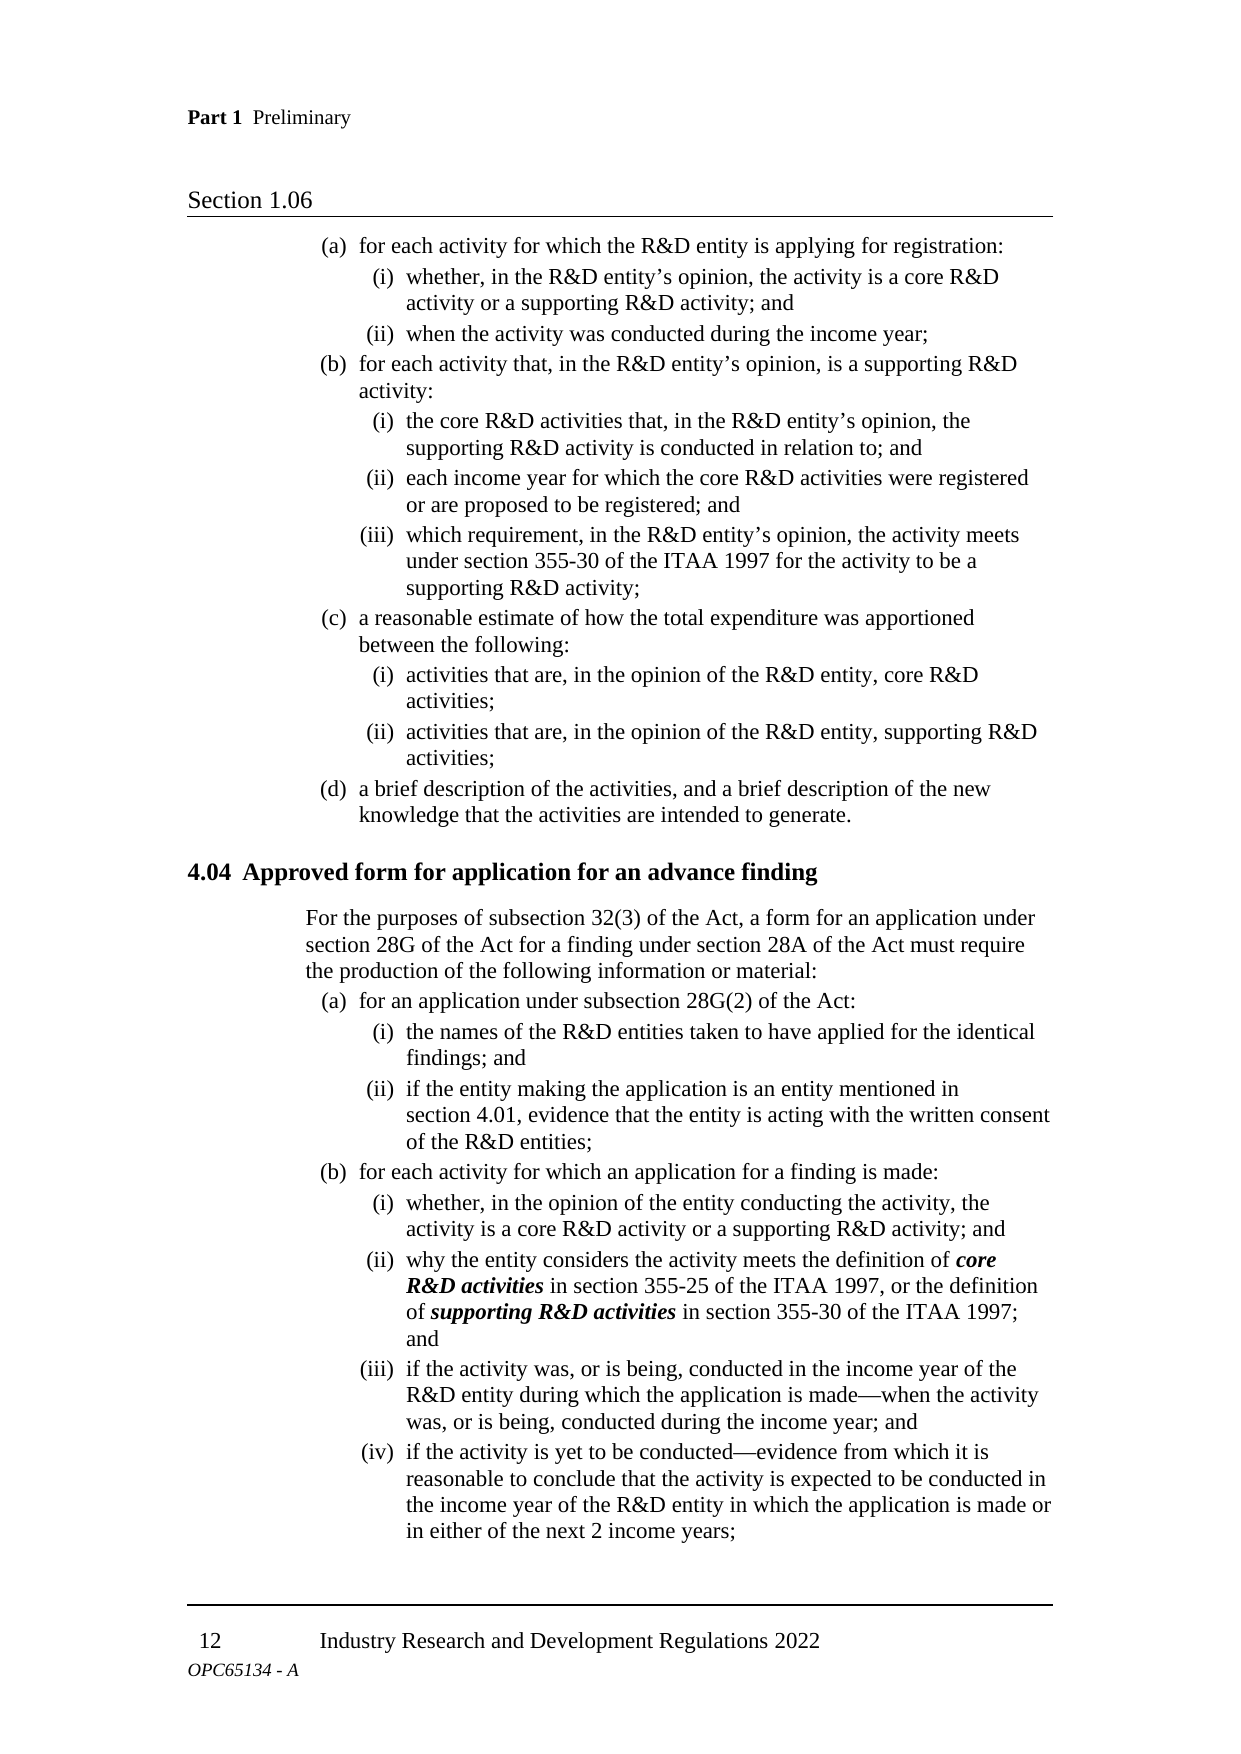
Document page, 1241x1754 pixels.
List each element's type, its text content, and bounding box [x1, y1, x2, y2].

text (a) for each activity for which the R&D entity is applying for registration: [187, 233, 1053, 259]
text (iii) if the activity was, or is being, conducted in the income year of the R&D entity during which the application is made—when the activity was, or is being, conducted during the income year; and [187, 1355, 1053, 1434]
text (ii) when the activity was conducted during the income year; [187, 320, 1053, 346]
text (c) a reasonable estimate of how the total expenditure was apportioned between the following: [187, 604, 1053, 657]
text (b) for each activity for which an application for a finding is made: [187, 1158, 1053, 1184]
text For the purposes of subsection 32(3) of the Act, a form for an application under section 28G of the Act for a finding under section 28A of the Act must require the production of the following information or material: [187, 904, 1053, 983]
text (i) the core R&D activities that, in the R&D entity’s opinion, the supporting R&D activity is conducted in relation to; and [187, 407, 1053, 460]
text (iii) which requirement, in the R&D entity’s opinion, the activity meets under section 355-30 of the ITAA 1997 for the activity to be a supporting R&D activity; [187, 521, 1053, 600]
text (ii) activities that are, in the opinion of the R&D entity, supporting R&D activities; [187, 718, 1053, 771]
text (i) whether, in the R&D entity’s opinion, the activity is a core R&D activity or a supporting R&D activity; and [187, 263, 1053, 316]
text (ii) if the entity making the application is an entity mentioned in section 4.01, evidence that the entity is acting with the written consent of the R&D entities; [187, 1075, 1053, 1154]
text (ii) why the entity considers the activity meets the definition of core R&D activities in section 355-25 of the ITAA 1997, or the definition of supporting R&D activities in section 355-30 of the ITAA 1997; and [187, 1246, 1053, 1351]
text (a) for an application under subsection 28G(2) of the Act: [187, 988, 1053, 1014]
text (d) a brief description of the activities, and a brief description of the new knowledge that the activities are intended to generate. [187, 775, 1053, 828]
text (ii) each income year for which the core R&D activities were registered or are proposed to be registered; and [187, 464, 1053, 517]
text 4.04 Approved form for application for an advance finding [187, 857, 1053, 886]
text (b) for each activity that, in the R&D entity’s opinion, is a supporting R&D activity: [187, 351, 1053, 403]
text (i) whether, in the opinion of the entity conducting the activity, the activity is a core R&D activity or a supporting R&D activity; and [187, 1189, 1053, 1241]
text (i) the names of the R&D entities taken to have applied for the identical findings; and [187, 1018, 1053, 1071]
text (i) activities that are, in the opinion of the R&D entity, core R&D activities; [187, 661, 1053, 714]
text (iv) if the activity is yet to be conducted—evidence from which it is reasonable to conclude that the activity is expected to be conducted in the income year of the R&D entity in which the application is made or in either of the next 2 income years; [187, 1438, 1053, 1544]
